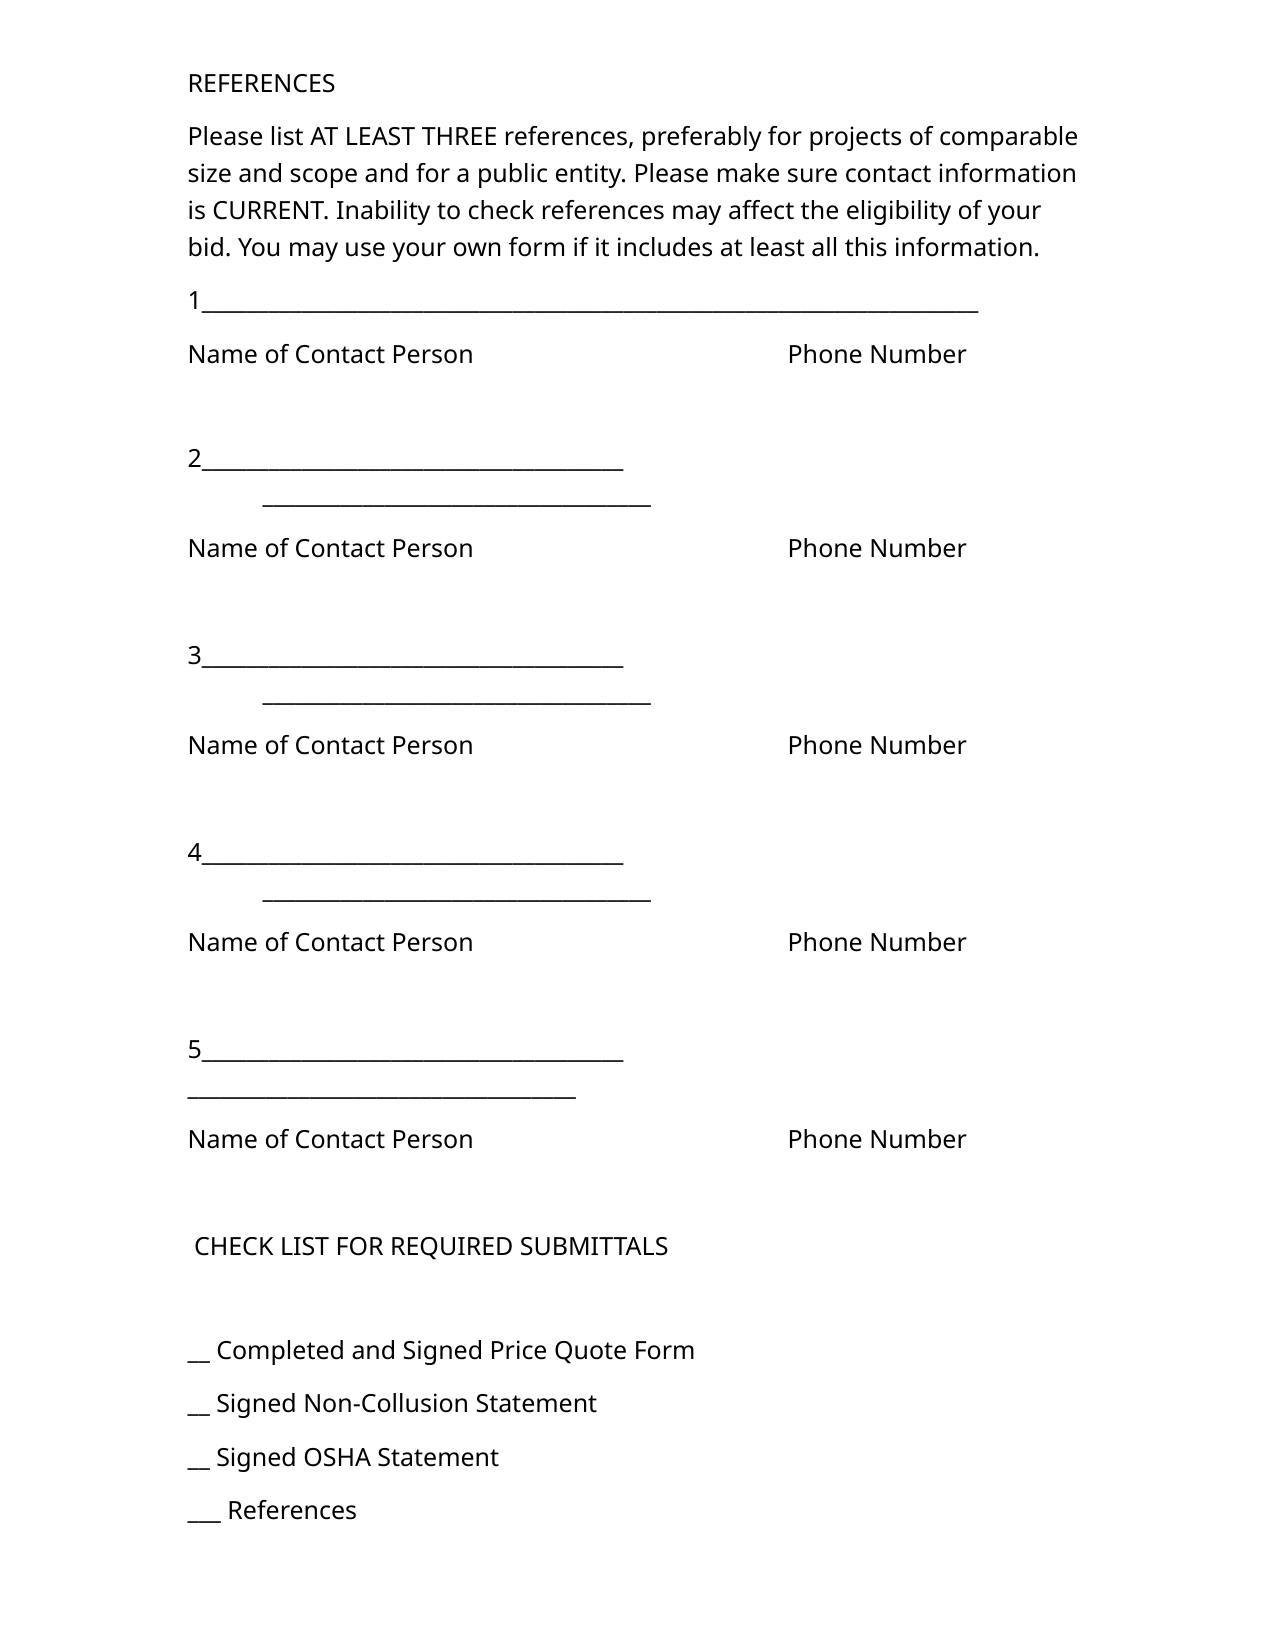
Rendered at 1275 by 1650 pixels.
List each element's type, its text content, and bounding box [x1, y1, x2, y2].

text 5______________________________________ ___________________________________ [187, 1032, 1087, 1102]
text Name of Contact Person Phone Number [187, 925, 1087, 959]
text __ Signed Non-Collusion Statement [187, 1386, 1087, 1420]
text CHECK LIST FOR REQUIRED SUBMITTALS [187, 1229, 1087, 1263]
text 1______________________________________________________________________ [187, 283, 1087, 317]
text 2______________________________________ ___________________________________ [187, 440, 1087, 511]
text Name of Contact Person Phone Number [187, 336, 1087, 370]
text Please list AT LEAST THREE references, preferably for projects of comparable size and scope and for a public entity. Please make sure contact information is CURRENT. Inability to check references may affect the eligibility of your bid. You may use your own form if it includes at least all this information. [187, 119, 1087, 263]
text REFERENCES [187, 66, 1087, 100]
text ___ References [187, 1493, 1087, 1527]
text Name of Contact Person Phone Number [187, 728, 1087, 762]
text __ Signed OSHA Statement [187, 1439, 1087, 1473]
text Name of Contact Person Phone Number [187, 1122, 1087, 1156]
text 4______________________________________ ___________________________________ [187, 834, 1087, 905]
text 3______________________________________ ___________________________________ [187, 637, 1087, 708]
text Name of Contact Person Phone Number [187, 531, 1087, 564]
text __ Completed and Signed Price Quote Form [187, 1332, 1087, 1367]
